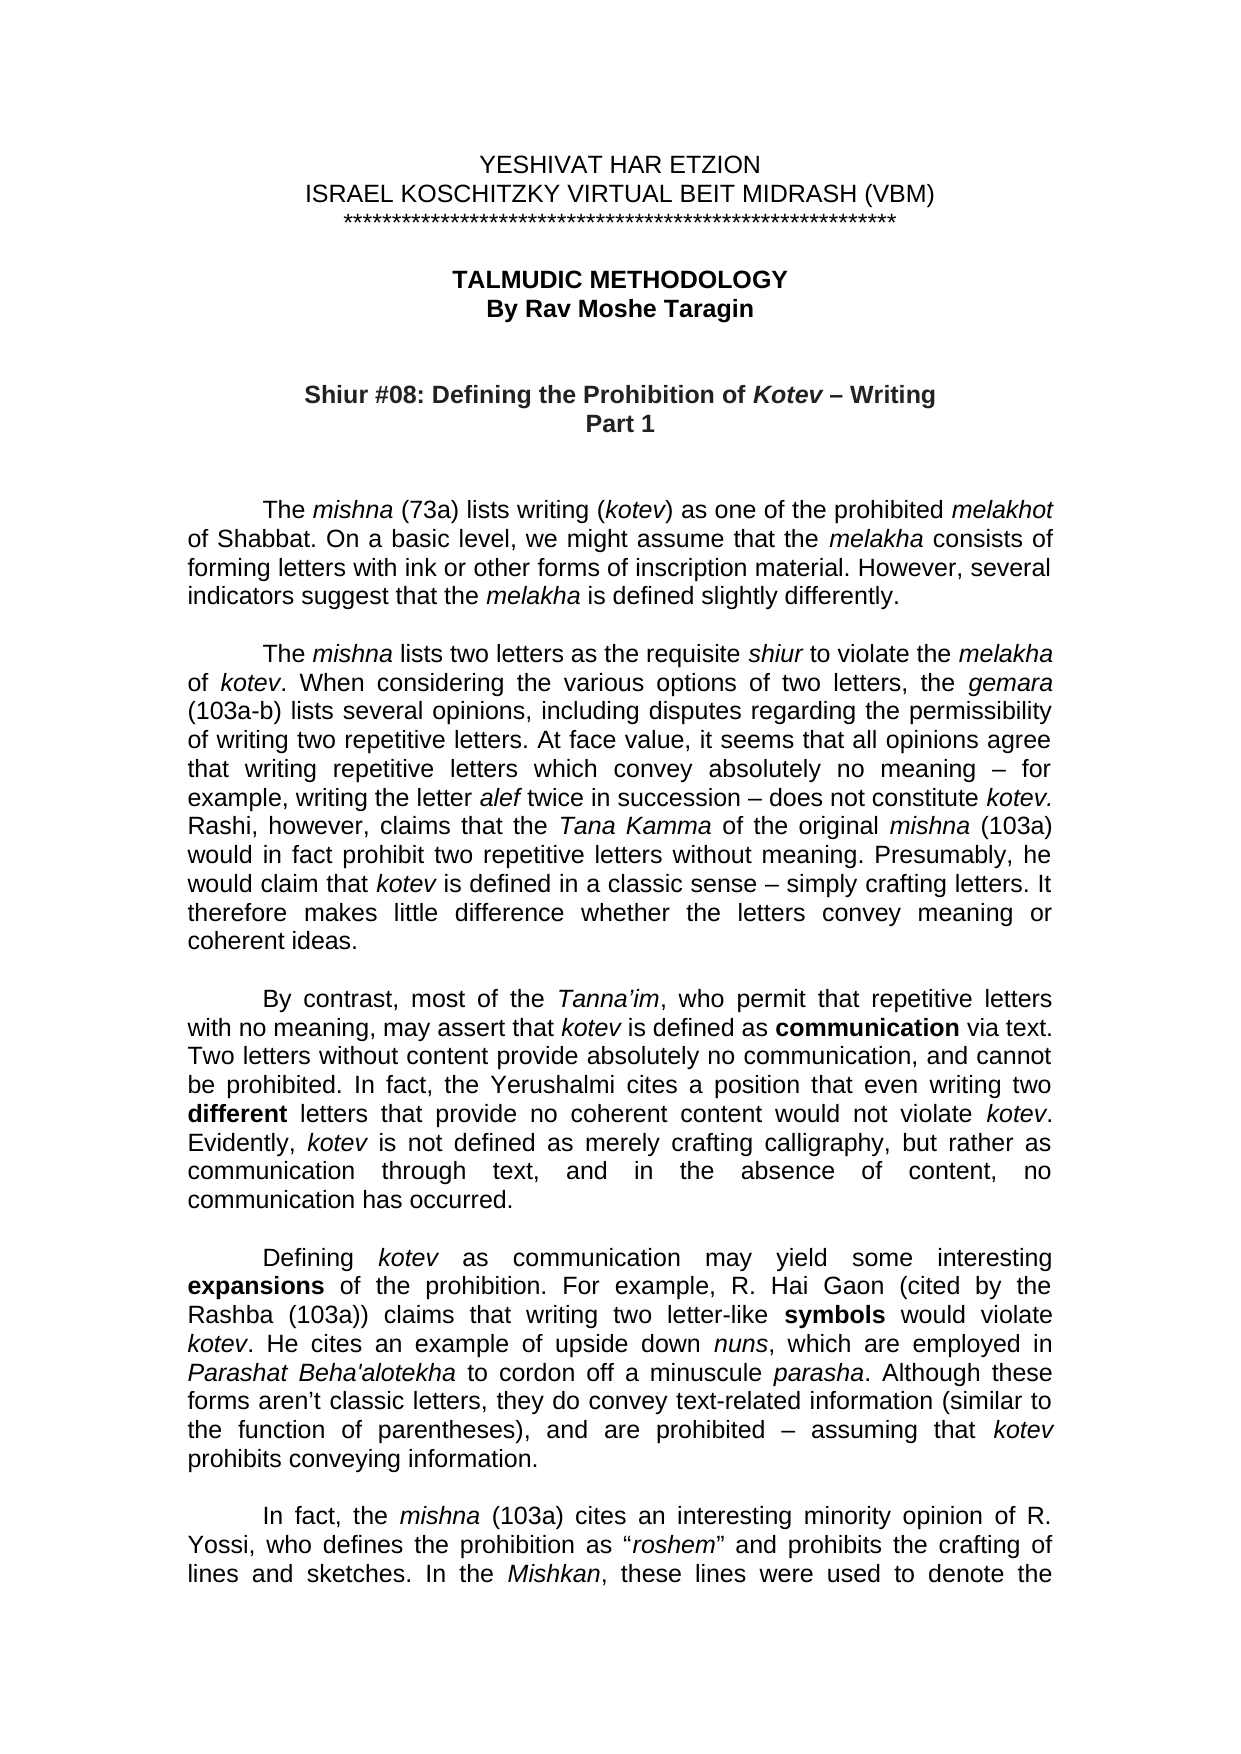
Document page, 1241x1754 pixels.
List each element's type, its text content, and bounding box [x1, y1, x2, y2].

text Part 1 [187, 409, 1053, 437]
text Shiur #08: Defining the Prohibition of Kotev – Writing [187, 380, 1053, 409]
text ********************************************************* [187, 207, 1053, 236]
text TALMUDIC METHODOLOGY [187, 265, 1053, 294]
text ISRAEL KOSCHITZKY VIRTUAL BEIT MIDRASH (VBM) [187, 179, 1053, 207]
text Defining kotev as communication may yield some interesting expansions of the prohibition. For example, R. Hai Gaon (cited by the Rashba (103a)) claims that writing two letter-like symbols would violate kotev. He cites an example of upside down nuns, which are employed in Parashat Beha'alotekha to cordon off a minuscule parasha. Although these forms aren’t classic letters, they do convey text-related information (similar to the function of parentheses), and are prohibited – assuming that kotev prohibits conveying information. [187, 1242, 1053, 1472]
text YESHIVAT HAR ETZION [187, 150, 1053, 179]
text By contrast, most of the Tanna’im, who permit that repetitive letters with no meaning, may assert that kotev is defined as communication via text. Two letters without content provide absolutely no communication, and cannot be prohibited. In fact, the Yerushalmi cites a position that even writing two different letters that provide no coherent content would not violate kotev. Evidently, kotev is not defined as merely crafting calligraphy, but rather as communication through text, and in the absence of content, no communication has occurred. [187, 984, 1053, 1214]
text By Rav Moshe Taragin [187, 294, 1053, 322]
text The mishna (73a) lists writing (kotev) as one of the prohibited melakhot of Shabbat. On a basic level, we might assume that the melakha consists of forming letters with ink or other forms of inscription material. However, several indicators suggest that the melakha is defined slightly differently. [187, 495, 1053, 610]
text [187, 1501, 1053, 1587]
text The mishna lists two letters as the requisite shiur to violate the melakha of kotev. When considering the various options of two letters, the gemara (103a-b) lists several opinions, including disputes regarding the permissibility of writing two repetitive letters. At face value, it seems that all opinions agree that writing repetitive letters which convey absolutely no meaning – for example, writing the letter alef twice in succession – does not constitute kotev. Rashi, however, claims that the Tana Kamma of the original mishna (103a) would in fact prohibit two repetitive letters without meaning. Presumably, he would claim that kotev is defined in a classic sense – simply crafting letters. It therefore makes little difference whether the letters convey meaning or coherent ideas. [187, 639, 1053, 955]
